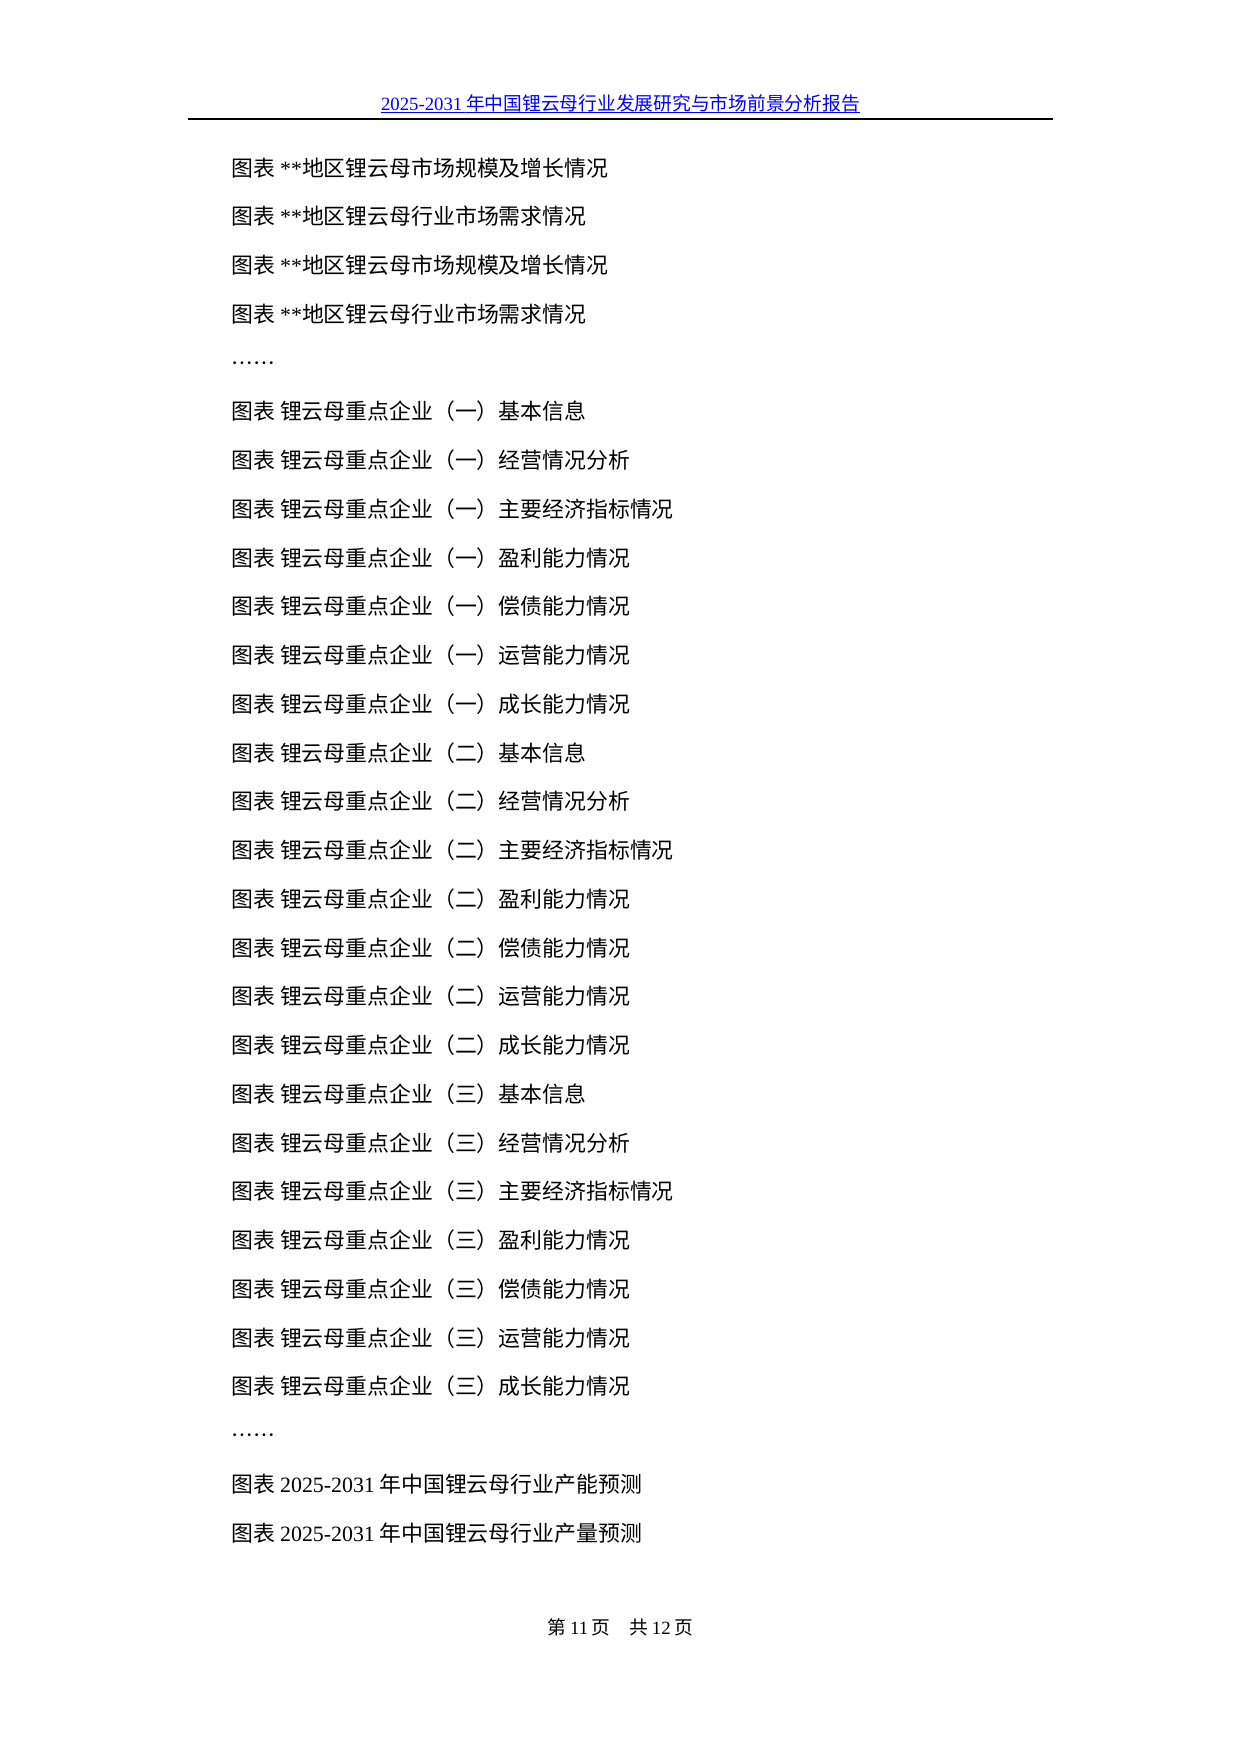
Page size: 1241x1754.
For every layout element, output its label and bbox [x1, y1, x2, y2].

text [187, 150, 1053, 1548]
